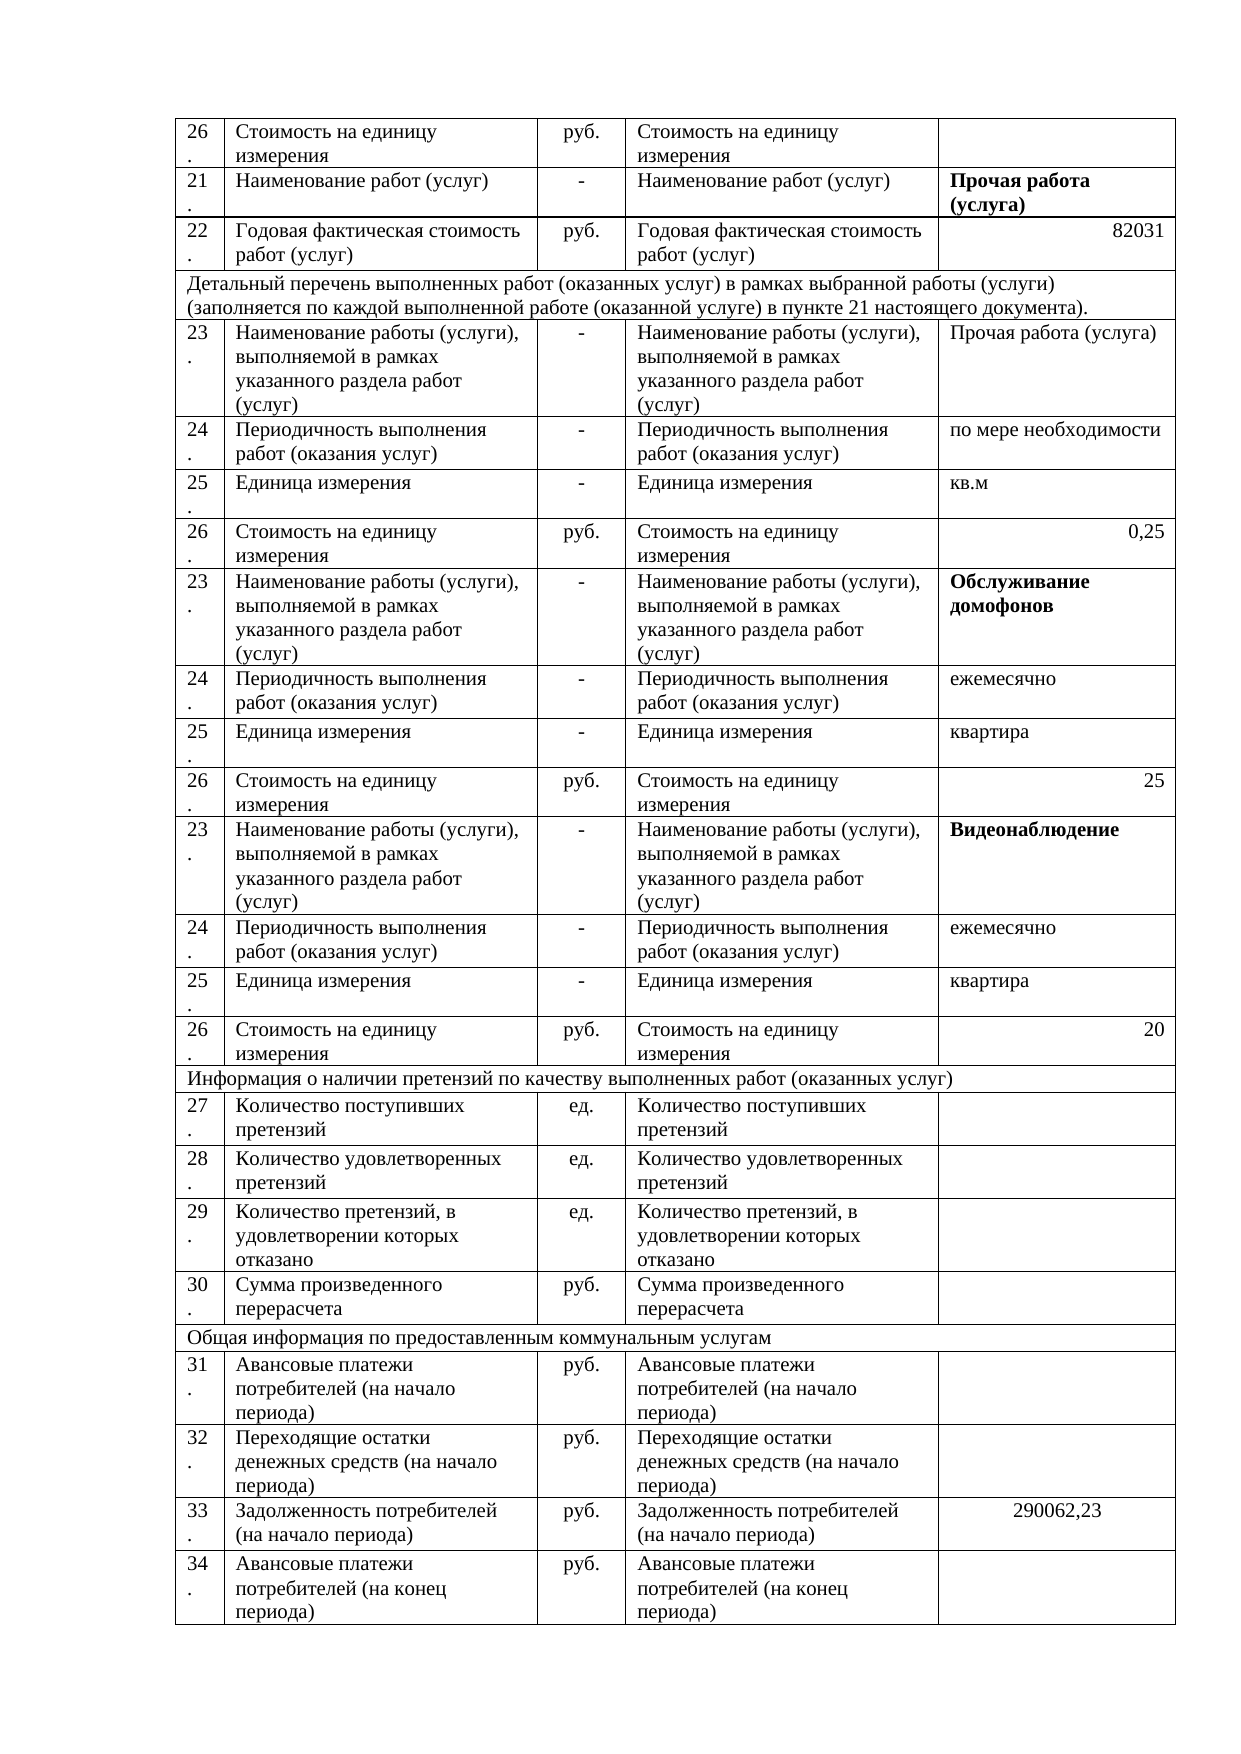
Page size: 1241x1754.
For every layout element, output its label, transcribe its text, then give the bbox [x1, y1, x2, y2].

table_cell кв.м [939, 470, 1175, 518]
table_cell 34. [176, 1551, 224, 1623]
table_cell Количество претензий, в удовлетворении которых отказано [626, 1199, 938, 1271]
table_cell 24. [176, 666, 224, 718]
table_cell руб. [538, 1498, 625, 1550]
table_cell Единица измерения [626, 719, 938, 767]
table_cell Авансовые платежи потребителей (на начало периода) [626, 1352, 938, 1424]
table_cell Годовая фактическая стоимость работ (услуг) [225, 218, 537, 269]
table_cell Периодичность выполнения работ (оказания услуг) [626, 417, 938, 469]
table_cell руб. [538, 218, 625, 269]
table_cell - [538, 470, 625, 518]
table_cell 20 [939, 1017, 1175, 1065]
table_cell 25. [176, 470, 224, 518]
table_cell Единица измерения [626, 470, 938, 518]
table_cell 27. [176, 1093, 224, 1145]
table_cell Стоимость на единицу измерения [225, 1017, 537, 1065]
table_cell 32. [176, 1425, 224, 1497]
table_cell Количество удовлетворенных претензий [225, 1146, 537, 1198]
table_cell - [538, 417, 625, 469]
table_cell Прочая работа (услуга) [939, 320, 1175, 416]
table_cell Единица измерения [225, 719, 537, 767]
table_cell Периодичность выполнения работ (оказания услуг) [225, 915, 537, 967]
table_cell Количество поступивших претензий [626, 1093, 938, 1145]
table_cell 23. [176, 569, 224, 665]
table_cell 31. [176, 1352, 224, 1424]
table_cell Авансовые платежи потребителей (на конец периода) [626, 1551, 938, 1623]
table_cell Стоимость на единицу измерения [225, 768, 537, 816]
table_cell 26. [176, 1017, 224, 1065]
table_cell 26. [176, 119, 224, 167]
table_cell Стоимость на единицу измерения [225, 119, 537, 167]
table_cell Периодичность выполнения работ (оказания услуг) [626, 666, 938, 718]
table_cell Количество поступивших претензий [225, 1093, 537, 1145]
table_cell квартира [939, 968, 1175, 1016]
table_cell 22. [176, 218, 224, 269]
table_cell Прочая работа (услуга) [939, 168, 1175, 216]
table_cell Стоимость на единицу измерения [626, 119, 938, 167]
table_cell руб. [538, 519, 625, 567]
table_cell [939, 1425, 1175, 1497]
table_cell - [538, 666, 625, 718]
table_cell Единица измерения [225, 470, 537, 518]
table_cell Переходящие остатки денежных средств (на начало периода) [626, 1425, 938, 1497]
table_cell Количество удовлетворенных претензий [626, 1146, 938, 1198]
table_cell ед. [538, 1093, 625, 1145]
table_cell 29. [176, 1199, 224, 1271]
table_cell Наименование работ (услуг) [225, 168, 537, 216]
table_cell руб. [538, 119, 625, 167]
table_cell - [538, 569, 625, 665]
table_cell Единица измерения [225, 968, 537, 1016]
table_cell руб. [538, 1425, 625, 1497]
table_cell Стоимость на единицу измерения [626, 768, 938, 816]
table_cell 23. [176, 320, 224, 416]
table_cell Наименование работы (услуги), выполняемой в рамках указанного раздела работ (услуг) [626, 320, 938, 416]
table_cell Стоимость на единицу измерения [626, 519, 938, 567]
table_cell [939, 119, 1175, 167]
table_cell ед. [538, 1199, 625, 1271]
table_cell Наименование работы (услуги), выполняемой в рамках указанного раздела работ (услуг) [225, 817, 537, 913]
table_cell - [538, 968, 625, 1016]
table_cell ежемесячно [939, 666, 1175, 718]
table_cell - [538, 817, 625, 913]
table_cell 25. [176, 968, 224, 1016]
table_cell 30. [176, 1272, 224, 1324]
table_cell 21. [176, 168, 224, 216]
table_cell Видеонаблюдение [939, 817, 1175, 913]
table_cell Периодичность выполнения работ (оказания услуг) [225, 666, 537, 718]
table_cell по мере необходимости [939, 417, 1175, 469]
table_cell руб. [538, 1272, 625, 1324]
table_cell Обслуживание домофонов [939, 569, 1175, 665]
table_cell Наименование работы (услуги), выполняемой в рамках указанного раздела работ (услуг) [626, 569, 938, 665]
table_cell Информация о наличии претензий по качеству выполненных работ (оказанных услуг) [176, 1066, 1175, 1092]
table_cell 0,25 [939, 519, 1175, 567]
table_cell 82031 [939, 218, 1175, 269]
table_cell 28. [176, 1146, 224, 1198]
table_cell Стоимость на единицу измерения [225, 519, 537, 567]
table_cell руб. [538, 768, 625, 816]
table_cell Авансовые платежи потребителей (на начало периода) [225, 1352, 537, 1424]
table_cell Годовая фактическая стоимость работ (услуг) [626, 218, 938, 269]
table_cell 23. [176, 817, 224, 913]
table_cell руб. [538, 1352, 625, 1424]
table_cell - [538, 719, 625, 767]
table_cell 24. [176, 915, 224, 967]
table_cell 33. [176, 1498, 224, 1550]
table_cell Сумма произведенного перерасчета [626, 1272, 938, 1324]
table_cell руб. [538, 1551, 625, 1623]
table_cell [939, 1272, 1175, 1324]
table_cell Наименование работы (услуги), выполняемой в рамках указанного раздела работ (услуг) [225, 569, 537, 665]
table_cell Общая информация по предоставленным коммунальным услугам [176, 1325, 1175, 1351]
table_cell [939, 1551, 1175, 1623]
table_cell Единица измерения [626, 968, 938, 1016]
table_cell Задолженность потребителей (на начало периода) [626, 1498, 938, 1550]
table_cell Периодичность выполнения работ (оказания услуг) [626, 915, 938, 967]
table_cell 26. [176, 519, 224, 567]
table_cell 290062,23 [939, 1498, 1175, 1550]
table_cell 26. [176, 768, 224, 816]
table_cell Наименование работы (услуги), выполняемой в рамках указанного раздела работ (услуг) [626, 817, 938, 913]
table_cell 25. [176, 719, 224, 767]
table_cell Переходящие остатки денежных средств (на начало периода) [225, 1425, 537, 1497]
table_cell Авансовые платежи потребителей (на конец периода) [225, 1551, 537, 1623]
table_cell руб. [538, 1017, 625, 1065]
table_cell ежемесячно [939, 915, 1175, 967]
table_cell 25 [939, 768, 1175, 816]
table_cell [939, 1199, 1175, 1271]
table_cell квартира [939, 719, 1175, 767]
table_cell [939, 1352, 1175, 1424]
table_cell [939, 1146, 1175, 1198]
table_cell Наименование работы (услуги), выполняемой в рамках указанного раздела работ (услуг) [225, 320, 537, 416]
table_cell - [538, 320, 625, 416]
table_cell Количество претензий, в удовлетворении которых отказано [225, 1199, 537, 1271]
table_cell Периодичность выполнения работ (оказания услуг) [225, 417, 537, 469]
table_cell ед. [538, 1146, 625, 1198]
table_cell - [538, 168, 625, 216]
table_cell Сумма произведенного перерасчета [225, 1272, 537, 1324]
table_cell [939, 1093, 1175, 1145]
table_cell Задолженность потребителей (на начало периода) [225, 1498, 537, 1550]
table_cell Стоимость на единицу измерения [626, 1017, 938, 1065]
table_cell Наименование работ (услуг) [626, 168, 938, 216]
table_cell - [538, 915, 625, 967]
table_cell 24. [176, 417, 224, 469]
